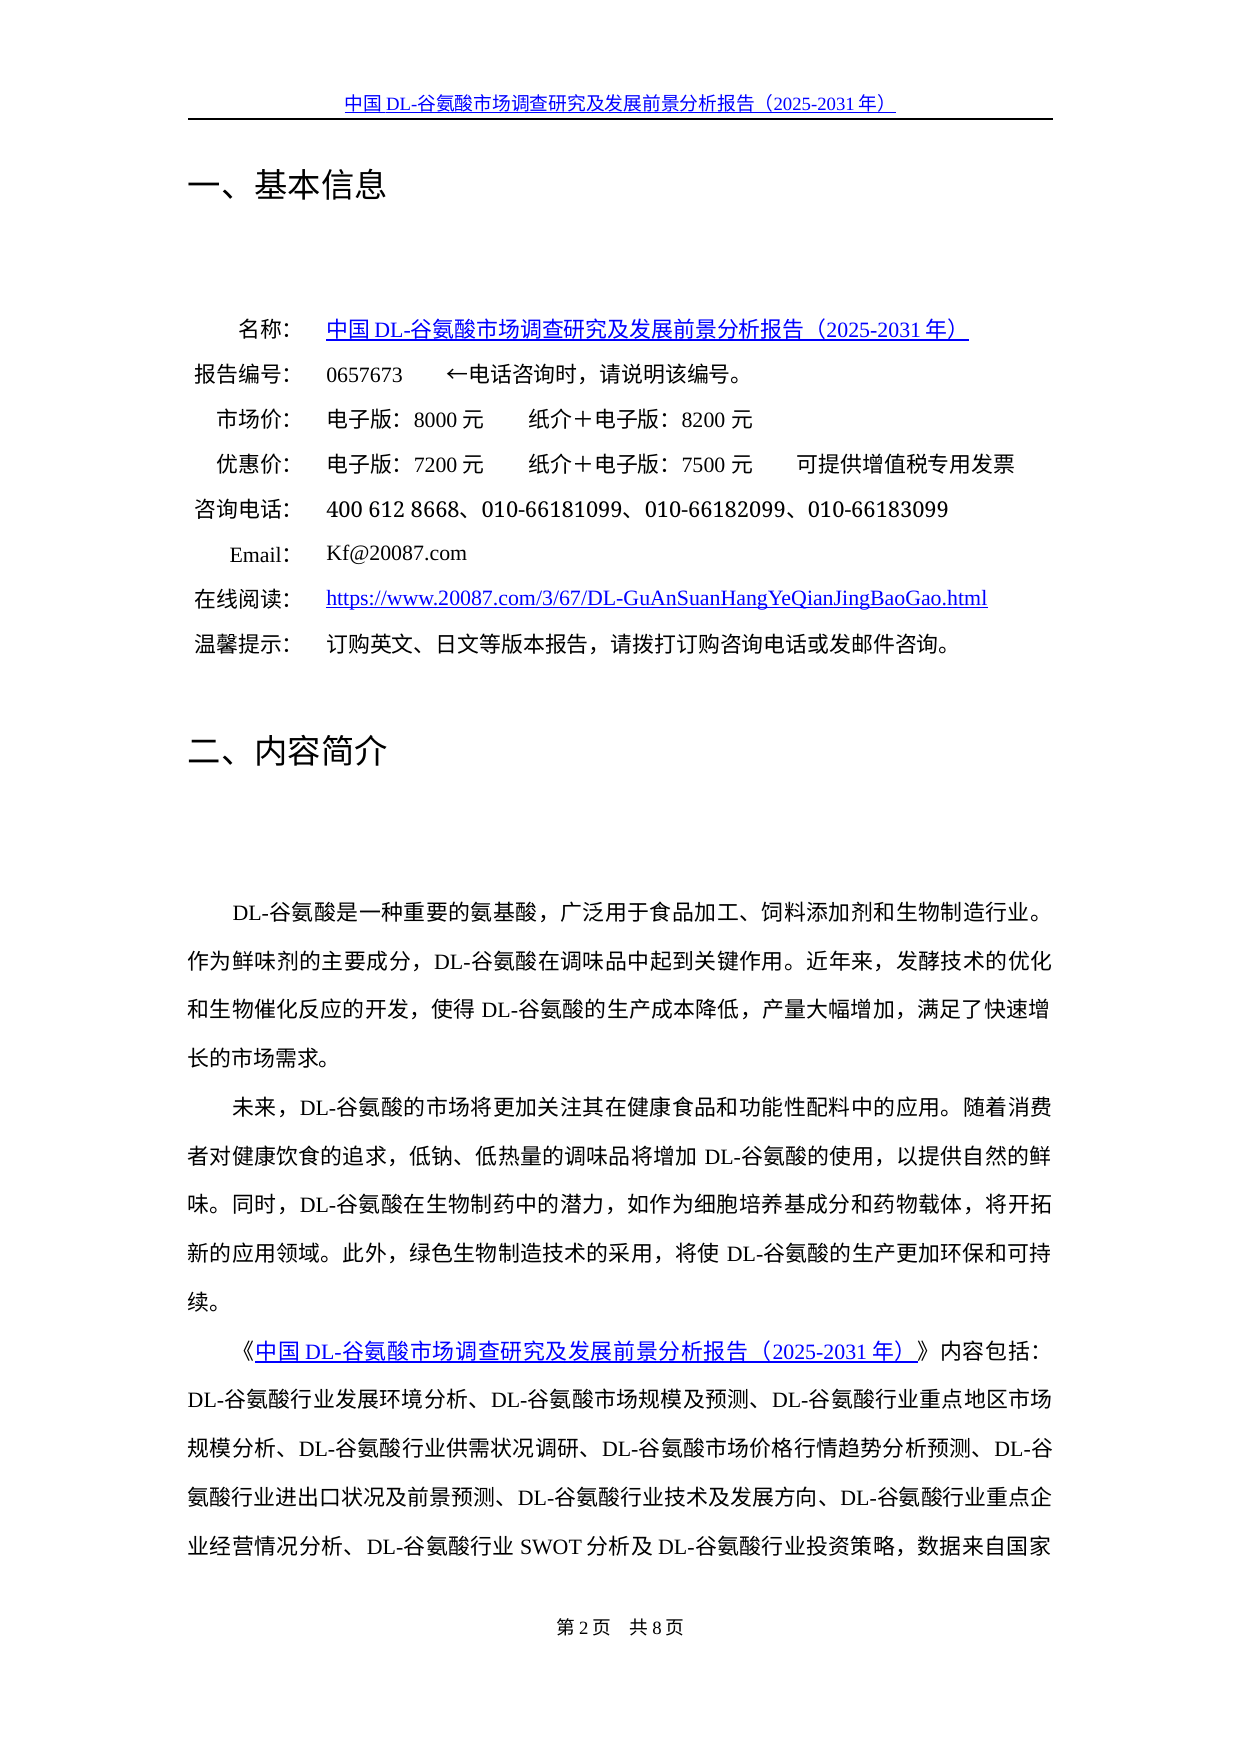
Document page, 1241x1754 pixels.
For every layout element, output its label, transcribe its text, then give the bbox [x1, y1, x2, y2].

table_cell 在线阅读： [167, 582, 315, 627]
table_header 中国DL-谷氨酸市场调查研究及发展前景分析报告（2025-2031年） [315, 312, 1073, 357]
table_cell [315, 582, 1073, 627]
table_cell 优惠价： [167, 447, 315, 492]
table_cell 电子版：8000 元 纸介＋电子版：8200 元 [315, 402, 1073, 447]
table_cell Email： [167, 537, 315, 582]
table_cell 温馨提示： [167, 627, 315, 672]
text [187, 894, 1053, 1561]
table_cell 订购英文、日文等版本报告，请拨打订购咨询电话或发邮件咨询。 [315, 627, 1073, 672]
table_cell 电子版：7200 元 纸介＋电子版：7500 元 可提供增值税专用发票 [315, 447, 1073, 492]
table_cell 报告编号： [167, 357, 315, 402]
table_cell 市场价： [167, 402, 315, 447]
table_header 名称： [167, 312, 315, 357]
table_cell 咨询电话： [167, 492, 315, 537]
table_cell 0657673 ←电话咨询时，请说明该编号。 [315, 357, 1073, 402]
table_cell 400 612 8668、010-66181099、010-66182099、010-66183099 [315, 492, 1073, 537]
table_cell Kf@20087.com [315, 537, 1073, 582]
title 二、内容简介 [187, 717, 1053, 782]
title 一、基本信息 [187, 150, 1053, 215]
